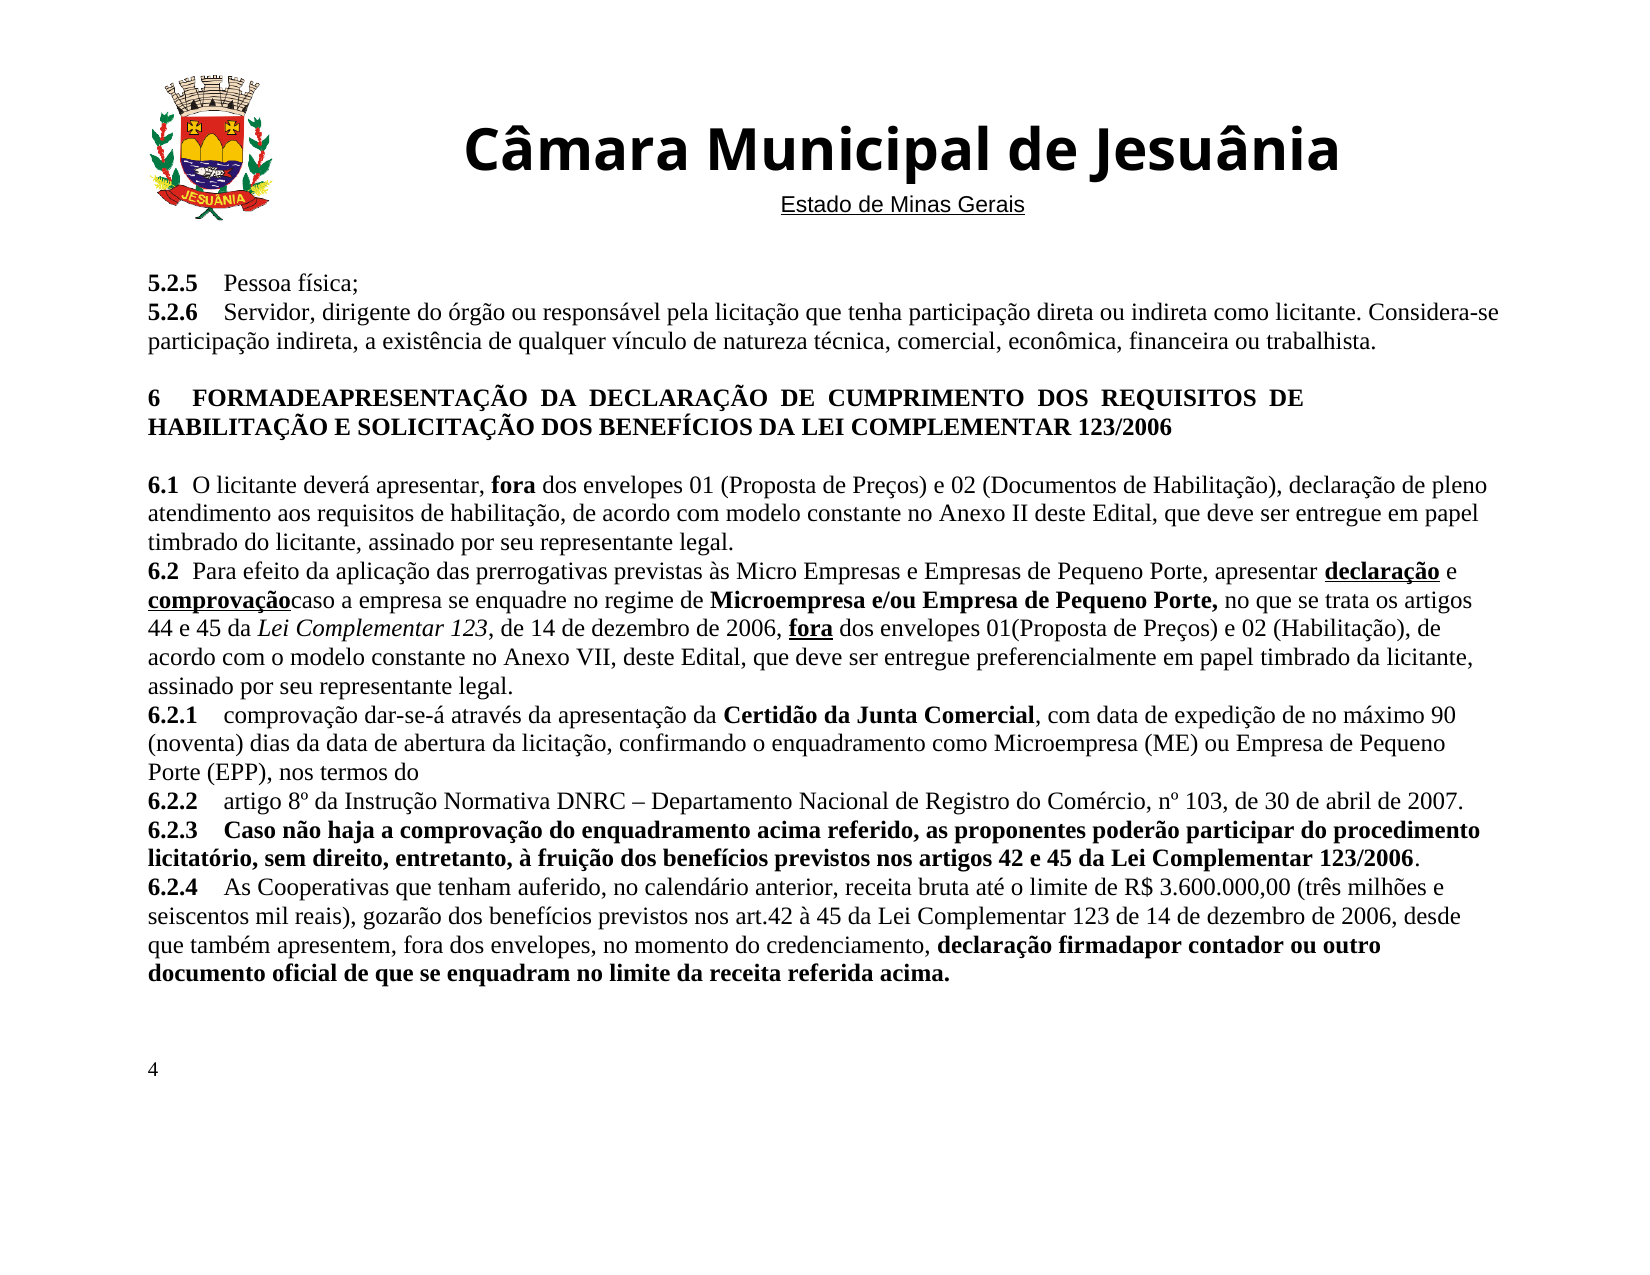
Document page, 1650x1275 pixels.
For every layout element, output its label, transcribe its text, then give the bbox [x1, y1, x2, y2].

list O licitante deverá apresentar, fora dos envelopes 01 (Proposta de Preços) e 02 (Documentos de Habilitação), declaração de pleno atendimento aos requisitos de habilitação, de acordo com modelo constante no Anexo II deste Edital, que deve ser entregue em papel timbrado do licitante, assinado por seu representante legal. [148, 470, 1502, 556]
list As Cooperativas que tenham auferido, no calendário anterior, receita bruta até o limite de R$ 3.600.000,00 (três milhões e seiscentos mil reais), gozarão dos benefícios previstos nos art.42 à 45 da Lei Complementar 123 de 14 de dezembro de 2006, desde que também apresentem, fora dos envelopes, no momento do credenciamento, declaração firmadapor contador ou outro documento oficial de que se enquadram no limite da receita referida acima. [148, 872, 1502, 987]
list Caso não haja a comprovação do enquadramento acima referido, as proponentes poderão participar do procedimento licitatório, sem direito, entretanto, à fruição dos benefícios previstos nos artigos 42 e 45 da Lei Complementar 123/2006. [148, 815, 1502, 872]
list comprovação dar-se-á através da apresentação da Certidão da Junta Comercial, com data de expedição de no máximo 90 (noventa) dias da data de abertura da licitação, confirmando o enquadramento como Microempresa (ME) ou Empresa de Pequeno Porte (EPP), nos termos do [148, 700, 1502, 786]
list FORMADEAPRESENTAÇÃO DA DECLARAÇÃO DE CUMPRIMENTO DOS REQUISITOS DE [148, 383, 1502, 412]
list Servidor, dirigente do órgão ou responsável pela licitação que tenha participação direta ou indireta como licitante. Considera-se participação indireta, a existência de qualquer vínculo de natureza técnica, comercial, econômica, financeira ou trabalhista. [148, 297, 1502, 355]
list Para efeito da aplicação das prerrogativas previstas às Micro Empresas e Empresas de Pequeno Porte, apresentar declaração e comprovaçãocaso a empresa se enquadre no regime de Microempresa e/ou Empresa de Pequeno Porte, no que se trata os artigos 44 e 45 da Lei Complementar 123, de 14 de dezembro de 2006, fora dos envelopes 01(Proposta de Preços) e 02 (Habilitação), de acordo com o modelo constante no Anexo VII, deste Edital, que deve ser entregue preferencialmente em papel timbrado da licitante, assinado por seu representante legal. [148, 556, 1502, 700]
list Pessoa física; [148, 268, 1502, 297]
text HABILITAÇÃO E SOLICITAÇÃO DOS BENEFÍCIOS DA LEI COMPLEMENTAR 123/2006 [148, 412, 1502, 441]
list artigo 8º da Instrução Normativa DNRC – Departamento Nacional de Registro do Comércio, nº 103, de 30 de abril de 2007. [148, 786, 1502, 815]
